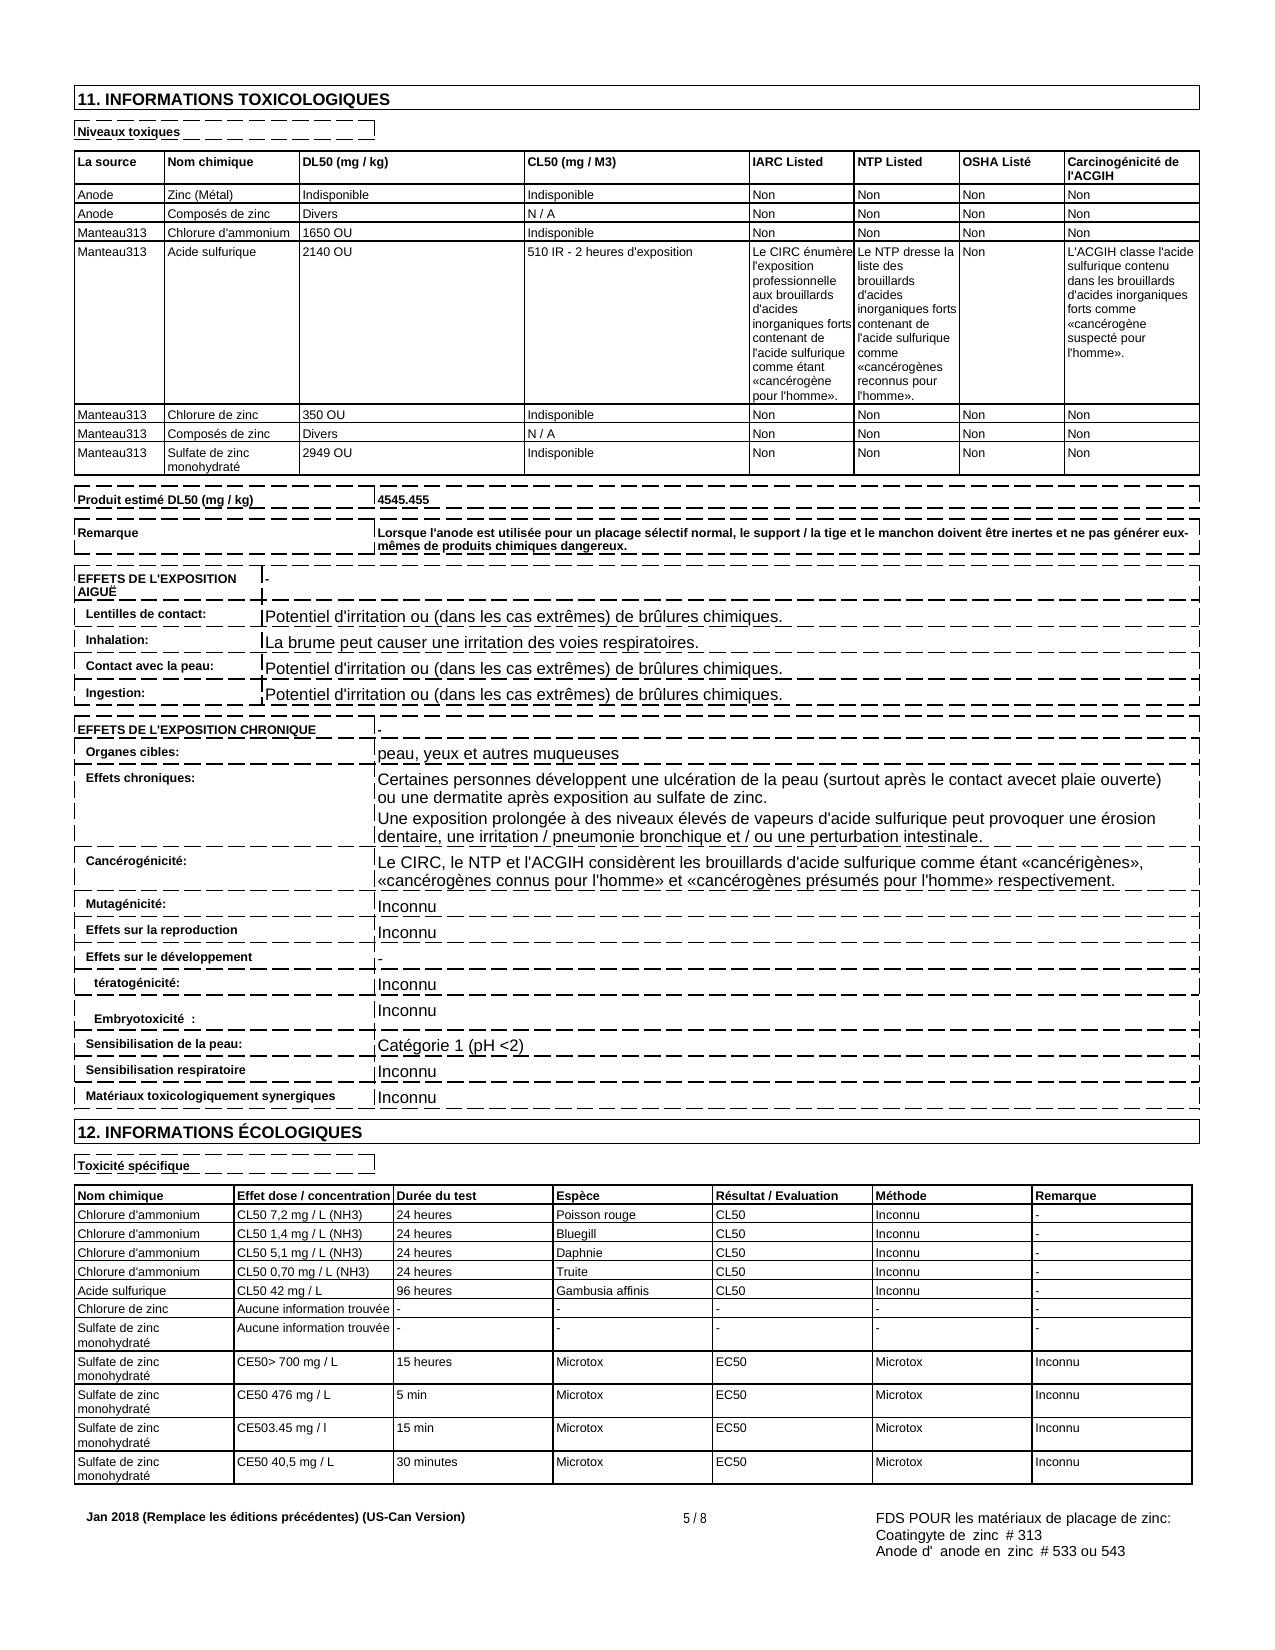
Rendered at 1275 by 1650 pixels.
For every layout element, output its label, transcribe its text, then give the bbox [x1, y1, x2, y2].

table_cell 24 heures [394, 1205, 552, 1222]
table_cell CL50 7,2 mg / L (NH3) [235, 1205, 393, 1222]
table_cell Divers [300, 423, 524, 441]
table_header Toxicité spécifique [74, 1154, 374, 1173]
table_cell Non [750, 405, 853, 422]
table_cell Inconnu [374, 1081, 1199, 1107]
table_cell Sensibilisation de la peau: [74, 1029, 374, 1055]
table_header - [374, 715, 1199, 737]
table_header IARC Listed [750, 152, 853, 183]
table_cell Indisponible [525, 223, 749, 240]
table_cell CL50 1,4 mg / L (NH3) [235, 1223, 393, 1241]
table_cell CL50 [713, 1223, 872, 1241]
table_cell CE50> 700 mg / L [235, 1352, 393, 1383]
table_cell Lentilles de contact: [74, 599, 262, 626]
table_cell Inconnu [873, 1205, 1031, 1222]
table_cell Microtox [873, 1452, 1031, 1483]
table_cell Truite [554, 1261, 712, 1279]
table_cell - [1033, 1318, 1191, 1350]
table_cell Inconnu [374, 916, 1199, 942]
table_cell Composés de zinc [165, 423, 299, 441]
table_cell EC50 [713, 1452, 872, 1483]
table_header EFFETS DE L'EXPOSITION CHRONIQUE [74, 715, 374, 737]
table_cell EC50 [713, 1385, 872, 1417]
table_cell Non [960, 223, 1064, 240]
table_header Méthode [873, 1186, 1031, 1203]
table_header 11. INFORMATIONS TOXICOLOGIQUES [75, 86, 1199, 108]
table_cell Chlorure d'ammonium [75, 1242, 233, 1260]
table_cell Microtox [554, 1352, 712, 1383]
table_cell Inconnu [1033, 1385, 1191, 1417]
table_cell 510 IR - 2 heures d'exposition [525, 242, 749, 403]
table_cell Chlorure de zinc [165, 405, 299, 422]
table_cell Effets chroniques: [74, 763, 374, 846]
table_cell tératogénicité: [74, 968, 374, 994]
table_cell Non [960, 204, 1064, 221]
table_cell Matériaux toxicologiquement synergiques [74, 1081, 374, 1107]
table_cell Sulfate de zinc monohydraté [75, 1452, 233, 1483]
table_header 12. INFORMATIONS ÉCOLOGIQUES [75, 1120, 1199, 1142]
table_cell Potentiel d'irritation ou (dans les cas extrêmes) de brûlures chimiques. [262, 652, 1199, 678]
table_cell - [1033, 1299, 1191, 1317]
table_header Nom chimique [75, 1186, 233, 1203]
table_cell Inconnu [374, 968, 1199, 994]
table_cell Aucune information trouvée [235, 1318, 393, 1350]
table_cell 2140 OU [300, 242, 524, 403]
table_cell Inconnu [1033, 1352, 1191, 1383]
table_cell - [1033, 1223, 1191, 1241]
table_cell Non [960, 185, 1064, 202]
table_cell Effets sur le développement [74, 942, 374, 968]
table_cell Indisponible [525, 405, 749, 422]
table_cell Acide sulfurique [75, 1280, 233, 1298]
table_cell Inconnu [1033, 1452, 1191, 1483]
table_cell CL50 [713, 1261, 872, 1279]
table_cell Manteau313 [75, 442, 164, 474]
table_cell - [713, 1318, 872, 1350]
table_cell Non [750, 442, 853, 474]
table_cell CL50 0,70 mg / L (NH3) [235, 1261, 393, 1279]
table_cell 24 heures [394, 1223, 552, 1241]
table_header Niveaux toxiques [74, 120, 374, 139]
table_cell CE50 476 mg / L [235, 1385, 393, 1417]
table_cell 15 heures [394, 1352, 552, 1383]
table_header - [262, 565, 1199, 599]
table_cell Chlorure de zinc [75, 1299, 233, 1317]
table_cell 5 min [394, 1385, 552, 1417]
table_cell - [374, 942, 1199, 968]
table_cell 30 minutes [394, 1452, 552, 1483]
table_cell Daphnie [554, 1242, 712, 1260]
table_cell CE503.45 mg / l [235, 1418, 393, 1450]
table_cell Poisson rouge [554, 1205, 712, 1222]
table_cell CE50 40,5 mg / L [235, 1452, 393, 1483]
table_cell Inhalation: [74, 626, 262, 652]
table_cell Ingestion: [74, 678, 262, 704]
table_cell N / A [525, 204, 749, 221]
table_cell Non [1065, 223, 1199, 240]
table_cell Sulfate de zinc monohydraté [75, 1385, 233, 1417]
table_cell 96 heures [394, 1280, 552, 1298]
table_cell Acide sulfurique [165, 242, 299, 403]
table_cell Microtox [554, 1385, 712, 1417]
table_cell Non [750, 423, 853, 441]
table_cell Microtox [873, 1418, 1031, 1450]
table_cell Sulfate de zinc monohydraté [75, 1418, 233, 1450]
table_cell Non [855, 423, 959, 441]
table_cell Inconnu [374, 994, 1199, 1029]
table_cell Potentiel d'irritation ou (dans les cas extrêmes) de brûlures chimiques. [262, 678, 1199, 704]
table_cell Chlorure d'ammonium [75, 1205, 233, 1222]
table_header Résultat / Evaluation [713, 1186, 872, 1203]
table_header DL50 (mg / kg) [300, 152, 524, 183]
table_cell L'ACGIH classe l'acide sulfurique contenu dans les brouillards d'acides inorganiques forts comme «cancérogène suspecté pour l'homme». [1065, 242, 1199, 403]
table_cell Le CIRC, le NTP et l'ACGIH considèrent les brouillards d'acide sulfurique comme étant «cancérigènes», «cancérogènes connus pour l'homme» et «cancérogènes présumés pour l'homme» respectivement. [374, 846, 1199, 889]
table_cell 2949 OU [300, 442, 524, 474]
table_cell - [394, 1318, 552, 1350]
table_cell Inconnu [374, 1055, 1199, 1081]
table_header La source [75, 152, 164, 183]
table_cell - [394, 1299, 552, 1317]
table_cell Embryotoxicité : [74, 994, 374, 1029]
table_cell Chlorure d'ammonium [75, 1261, 233, 1279]
table_cell Inconnu [873, 1280, 1031, 1298]
table_header EFFETS DE L'EXPOSITION AIGUË [74, 565, 262, 599]
table_cell - [554, 1318, 712, 1350]
table_cell EC50 [713, 1352, 872, 1383]
table_cell Manteau313 [75, 405, 164, 422]
table_cell Chlorure d'ammonium [165, 223, 299, 240]
table_cell peau, yeux et autres muqueuses [374, 737, 1199, 763]
table_cell Indisponible [300, 185, 524, 202]
table_cell Non [960, 423, 1064, 441]
table_cell Non [855, 405, 959, 422]
table_cell Non [855, 185, 959, 202]
table_header Remarque [1033, 1186, 1191, 1203]
table_cell Le CIRC énumère l'exposition professionnelle aux brouillards d'acides inorganiques forts contenant de l'acide sulfurique comme étant «cancérogène pour l'homme». [750, 242, 853, 403]
table_cell - [1033, 1205, 1191, 1222]
table_cell - [713, 1299, 872, 1317]
table_header Espèce [554, 1186, 712, 1203]
table_header Carcinogénicité de l'ACGIH [1065, 152, 1199, 183]
table_cell Potentiel d'irritation ou (dans les cas extrêmes) de brûlures chimiques. [262, 599, 1199, 626]
table_cell Certaines personnes développent une ulcération de la peau (surtout après le contact avecet plaie ouverte) ou une dermatite après exposition au sulfate de zinc. Une exposition prolongée à des niveaux élevés de vapeurs d'acide sulfurique peut provoquer une érosion dentaire, une irritation / pneumonie bronchique et / ou une perturbation intestinale. [374, 763, 1199, 846]
table_cell Non [750, 185, 853, 202]
table_cell Divers [300, 204, 524, 221]
table_cell 24 heures [394, 1242, 552, 1260]
table_cell Non [750, 204, 853, 221]
table_cell Composés de zinc [165, 204, 299, 221]
table_cell Sulfate de zinc monohydraté [165, 442, 299, 474]
table_cell Gambusia affinis [554, 1280, 712, 1298]
table_cell CL50 [713, 1242, 872, 1260]
table_cell Non [855, 442, 959, 474]
table_cell - [554, 1299, 712, 1317]
table_cell Le NTP dresse la liste des brouillards d'acides inorganiques forts contenant de l'acide sulfurique comme «cancérogènes reconnus pour l'homme». [855, 242, 959, 403]
table_cell - [1033, 1242, 1191, 1260]
table_cell Microtox [554, 1452, 712, 1483]
table_cell - [873, 1299, 1031, 1317]
table_header OSHA Listé [960, 152, 1064, 183]
table_cell Anode [75, 185, 164, 202]
table_header CL50 (mg / M3) [525, 152, 749, 183]
table_cell Non [960, 405, 1064, 422]
table_cell Manteau313 [75, 223, 164, 240]
table_cell Inconnu [873, 1223, 1031, 1241]
table_cell Bluegill [554, 1223, 712, 1241]
table_cell Zinc (Métal) [165, 185, 299, 202]
table_cell - [1033, 1261, 1191, 1279]
table_cell CL50 5,1 mg / L (NH3) [235, 1242, 393, 1260]
table_cell Manteau313 [75, 423, 164, 441]
table_cell Indisponible [525, 442, 749, 474]
table_cell Sulfate de zinc monohydraté [75, 1318, 233, 1350]
table_cell Non [960, 242, 1064, 403]
table_cell Non [960, 442, 1064, 474]
table_header 4545.455 [374, 485, 1199, 507]
table_header Remarque [74, 518, 374, 553]
table_cell Inconnu [1033, 1418, 1191, 1450]
table_cell Non [1065, 405, 1199, 422]
table_cell Microtox [873, 1352, 1031, 1383]
table_header Produit estimé DL50 (mg / kg) [74, 485, 374, 507]
table_cell Catégorie 1 (pH <2) [374, 1029, 1199, 1055]
table_cell Effets sur la reproduction [74, 916, 374, 942]
table_cell Mutagénicité: [74, 890, 374, 916]
table_cell Microtox [873, 1385, 1031, 1417]
table_header NTP Listed [855, 152, 959, 183]
table_cell CL50 42 mg / L [235, 1280, 393, 1298]
table_cell CL50 [713, 1205, 872, 1222]
table_cell Non [855, 204, 959, 221]
table_cell Manteau313 [75, 242, 164, 403]
table_cell Non [750, 223, 853, 240]
table_cell Inconnu [374, 890, 1199, 916]
table_cell Microtox [554, 1418, 712, 1450]
table_header Nom chimique [165, 152, 299, 183]
table_cell 350 OU [300, 405, 524, 422]
table_cell CL50 [713, 1280, 872, 1298]
table_cell Non [1065, 423, 1199, 441]
table_cell Chlorure d'ammonium [75, 1223, 233, 1241]
table_cell Non [1065, 204, 1199, 221]
table_header Durée du test [394, 1186, 552, 1203]
table_cell Non [855, 223, 959, 240]
table_cell Organes cibles: [74, 737, 374, 763]
table_cell La brume peut causer une irritation des voies respiratoires. [262, 626, 1199, 652]
table_cell Non [1065, 442, 1199, 474]
table_cell - [873, 1318, 1031, 1350]
table_cell Sensibilisation respiratoire [74, 1055, 374, 1081]
table_header Lorsque l'anode est utilisée pour un placage sélectif normal, le support / la tige et le manchon doivent être inertes et ne pas générer eux-mêmes de produits chimiques dangereux. [374, 518, 1199, 553]
table_cell Cancérogénicité: [74, 846, 374, 889]
table_cell 1650 OU [300, 223, 524, 240]
table_cell Anode [75, 204, 164, 221]
table_cell N / A [525, 423, 749, 441]
table_header Effet dose / concentration [235, 1186, 393, 1203]
table_cell Sulfate de zinc monohydraté [75, 1352, 233, 1383]
table_cell Non [1065, 185, 1199, 202]
table_cell 24 heures [394, 1261, 552, 1279]
table_cell Indisponible [525, 185, 749, 202]
table_cell EC50 [713, 1418, 872, 1450]
table_cell Inconnu [873, 1261, 1031, 1279]
table_cell - [1033, 1280, 1191, 1298]
table_cell 15 min [394, 1418, 552, 1450]
table_cell Aucune information trouvée [235, 1299, 393, 1317]
table_cell Inconnu [873, 1242, 1031, 1260]
table_cell Contact avec la peau: [74, 652, 262, 678]
